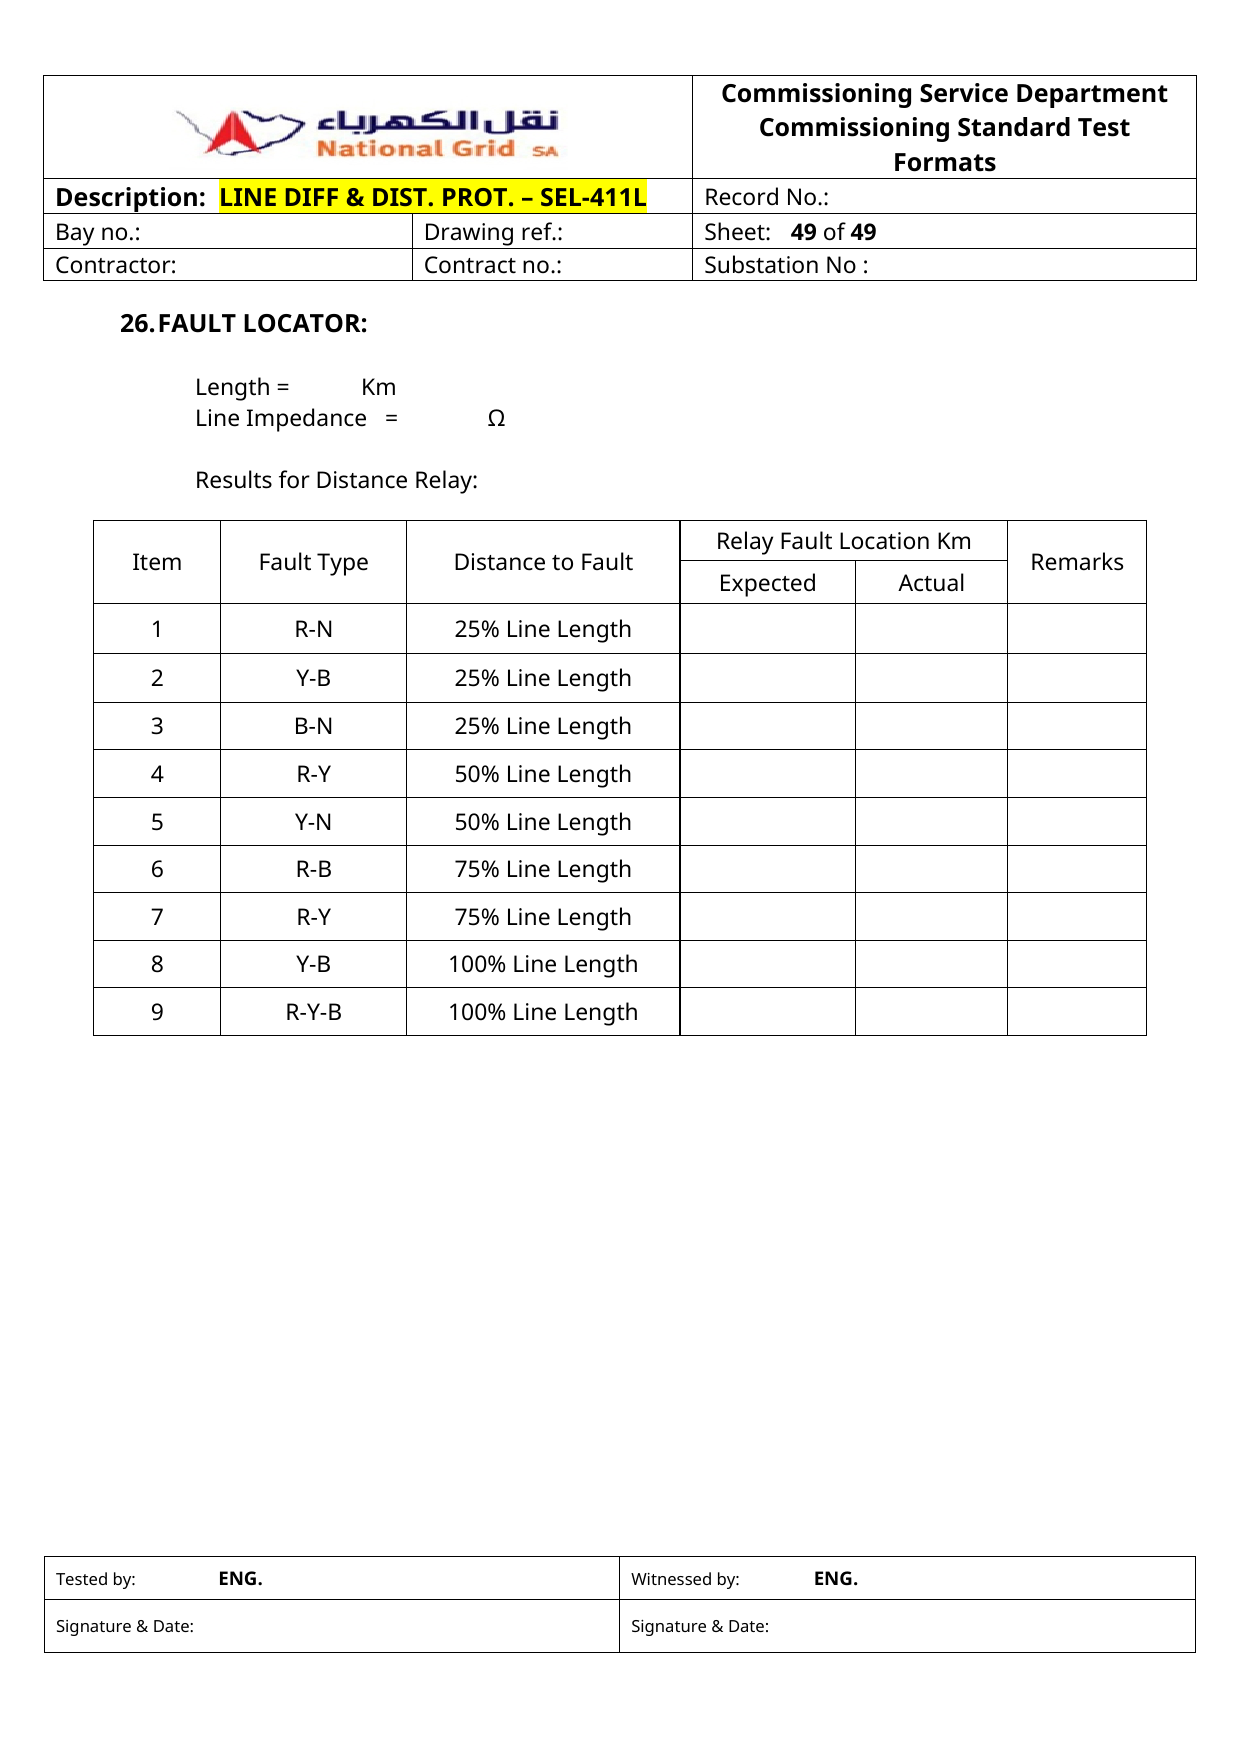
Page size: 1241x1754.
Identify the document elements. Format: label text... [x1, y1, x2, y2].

table_cell [856, 988, 1007, 1035]
table_header Item [94, 521, 220, 603]
table_cell Y-N [221, 798, 406, 844]
table_cell [1008, 798, 1146, 844]
table_cell 7 [94, 893, 220, 940]
table_cell 25% Line Length [407, 654, 679, 702]
table_cell [1008, 846, 1146, 892]
table_cell [1008, 941, 1146, 987]
table_cell [681, 988, 855, 1035]
table_cell [856, 893, 1007, 940]
table_header Remarks [1008, 521, 1146, 603]
table_cell [856, 941, 1007, 987]
table_cell R-N [221, 604, 406, 652]
table_cell [1008, 893, 1146, 940]
table_header Fault Type [221, 521, 406, 603]
table_cell 4 [94, 750, 220, 797]
table_cell 50% Line Length [407, 798, 679, 844]
table_cell [681, 893, 855, 940]
table_cell [1008, 750, 1146, 797]
table_cell 50% Line Length [407, 750, 679, 797]
text Length = Km [195, 371, 1120, 402]
table_cell R-B [221, 846, 406, 892]
table_cell [1008, 604, 1146, 652]
table_cell [681, 846, 855, 892]
table_cell [681, 654, 855, 702]
table_cell Expected [681, 561, 855, 603]
table_cell [681, 941, 855, 987]
table_cell 100% Line Length [407, 988, 679, 1035]
table_header Distance to Fault [407, 521, 679, 603]
table_cell [681, 703, 855, 749]
list FAULT LOCATOR: [120, 305, 1120, 339]
table_cell [856, 703, 1007, 749]
table_cell Y-B [221, 654, 406, 702]
table_cell B-N [221, 703, 406, 749]
table_cell 6 [94, 846, 220, 892]
picture [168, 95, 568, 170]
table_cell [681, 798, 855, 844]
table_cell R-Y-B [221, 988, 406, 1035]
table_cell [856, 750, 1007, 797]
table_cell 1 [94, 604, 220, 652]
table_cell [1008, 654, 1146, 702]
table_cell Y-B [221, 941, 406, 987]
text Results for Distance Relay: [195, 464, 1120, 496]
table_cell [856, 798, 1007, 844]
table_cell 9 [94, 988, 220, 1035]
table_cell 25% Line Length [407, 604, 679, 652]
table_cell 25% Line Length [407, 703, 679, 749]
table_cell R-Y [221, 893, 406, 940]
table_cell 8 [94, 941, 220, 987]
text Line Impedance = Ω [195, 402, 1120, 433]
table_cell [681, 604, 855, 652]
table_cell 5 [94, 798, 220, 844]
table_cell 75% Line Length [407, 846, 679, 892]
table_cell 3 [94, 703, 220, 749]
table_cell [856, 604, 1007, 652]
table_cell [856, 654, 1007, 702]
table_cell [681, 750, 855, 797]
table_cell [1008, 703, 1146, 749]
table_cell [1008, 988, 1146, 1035]
table_cell [856, 846, 1007, 892]
table_header Relay Fault Location Km [681, 521, 1007, 560]
table_cell Actual [856, 561, 1007, 603]
table_cell 75% Line Length [407, 893, 679, 940]
table_cell 100% Line Length [407, 941, 679, 987]
table_cell R-Y [221, 750, 406, 797]
table_cell 2 [94, 654, 220, 702]
